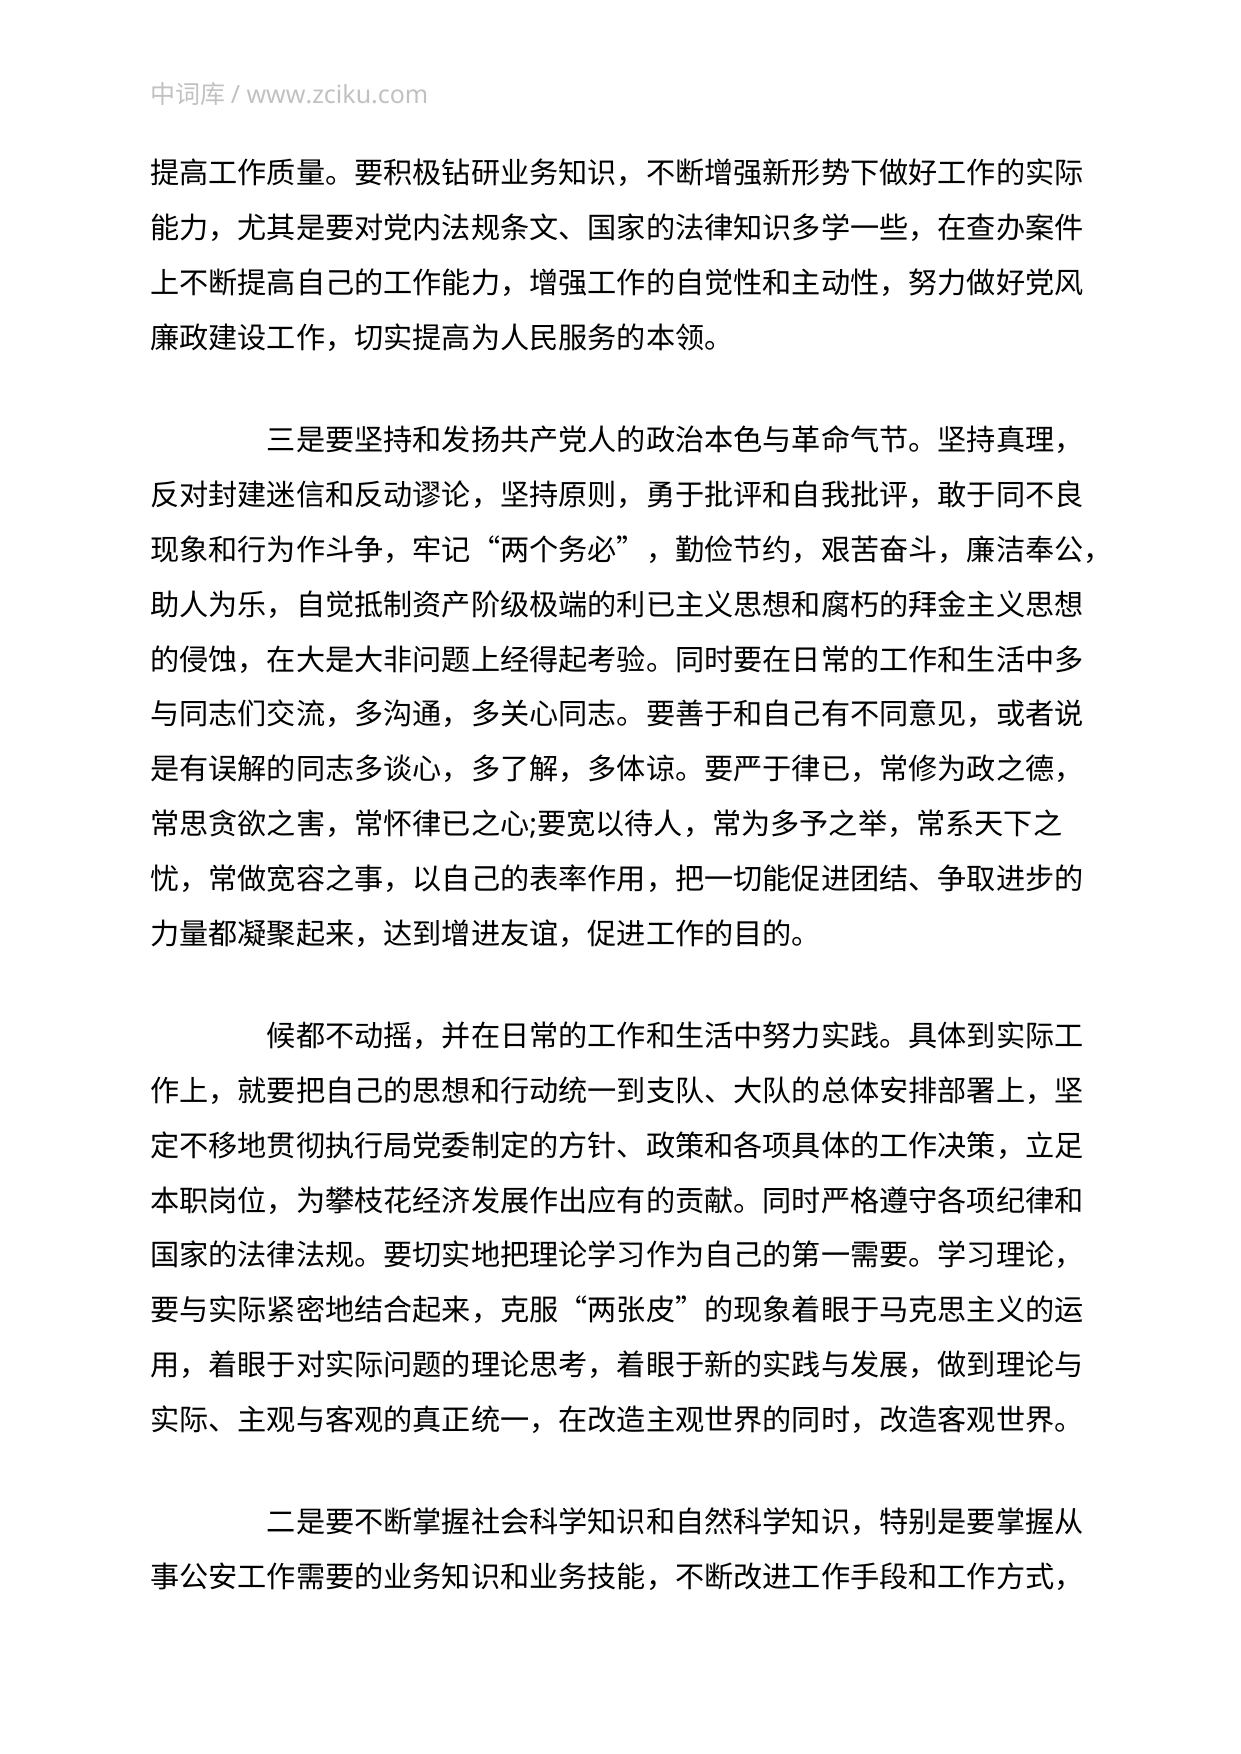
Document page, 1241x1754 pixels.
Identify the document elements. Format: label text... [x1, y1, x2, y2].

text 候都不动摇，并在日常的工作和生活中努力实践。具体到实际工作上，就要把自己的思想和行动统一到支队、大队的总体安排部署上，坚定不移地贯彻执行局党委制定的方针、政策和各项具体的工作决策，立足本职岗位，为攀枝花经济发展作出应有的贡献。同时严格遵守各项纪律和国家的法律法规。要切实地把理论学习作为自己的第一需要。学习理论，要与实际紧密地结合起来，克服“两张皮”的现象着眼于马克思主义的运用，着眼于对实际问题的理论思考，着眼于新的实践与发展，做到理论与实际、主观与客观的真正统一，在改造主观世界的同时，改造客观世界。 [150, 1012, 1090, 1439]
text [150, 1498, 1090, 1596]
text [150, 150, 1090, 357]
text 三是要坚持和发扬共产党人的政治本色与革命气节。坚持真理，反对封建迷信和反动谬论，坚持原则，勇于批评和自我批评，敢于同不良现象和行为作斗争，牢记“两个务必”，勤俭节约，艰苦奋斗，廉洁奉公，助人为乐，自觉抵制资产阶级极端的利已主义思想和腐朽的拜金主义思想的侵蚀，在大是大非问题上经得起考验。同时要在日常的工作和生活中多与同志们交流，多沟通，多关心同志。要善于和自己有不同意见，或者说是有误解的同志多谈心，多了解，多体谅。要严于律已，常修为政之德，常思贪欲之害，常怀律已之心;要宽以待人，常为多予之举，常系天下之忧，常做宽容之事，以自己的表率作用，把一切能促进团结、争取进步的力量都凝聚起来，达到增进友谊，促进工作的目的。 [150, 416, 1090, 953]
